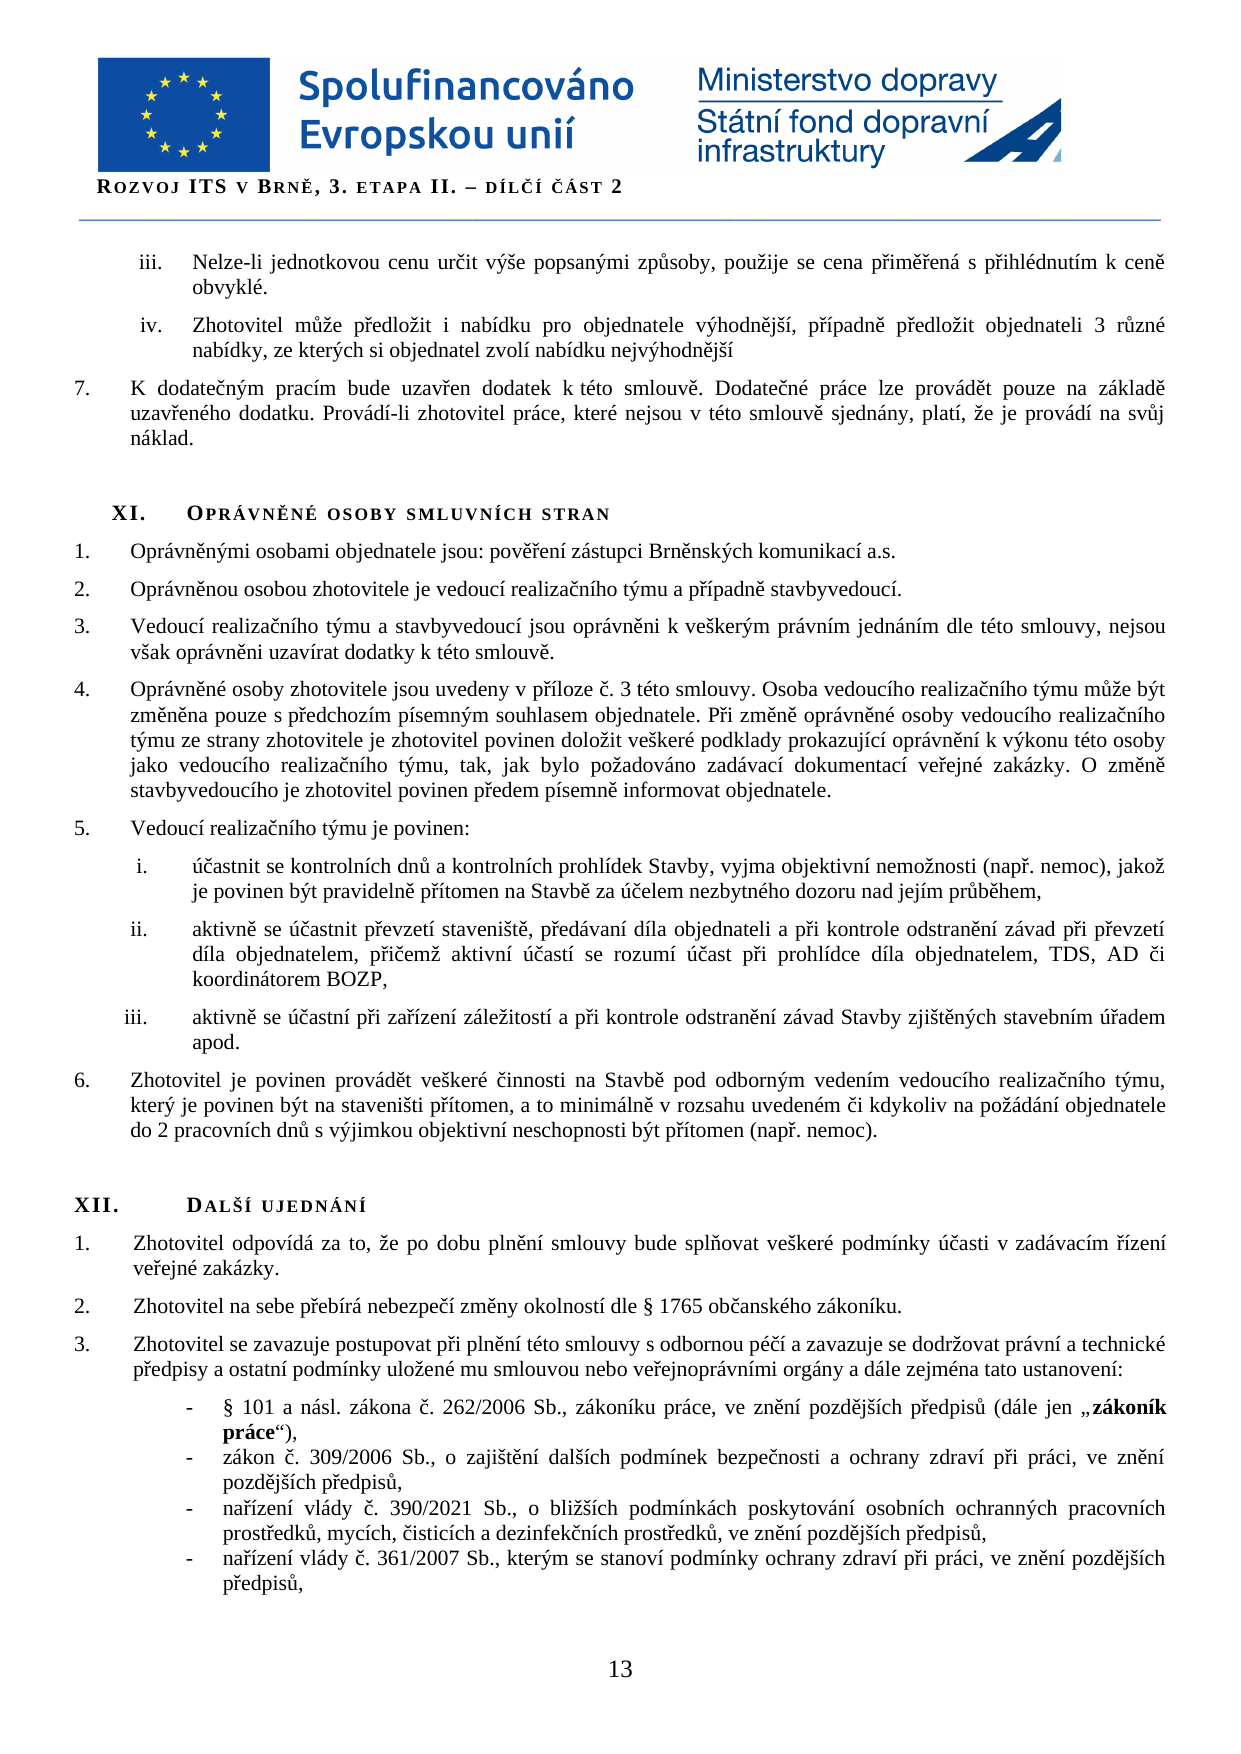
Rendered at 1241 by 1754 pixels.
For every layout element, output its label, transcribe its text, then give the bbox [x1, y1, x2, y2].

list Oprávněné osoby zhotovitele jsou uvedeny v příloze č. 3 této smlouvy. Osoba vedoucího realizačního týmu může být změněna pouze s předchozím písemným souhlasem objednatele. Při změně oprávněné osoby vedoucího realizačního týmu ze strany zhotovitele je zhotovitel povinen doložit veškeré podklady prokazující oprávnění k výkonu této osoby jako vedoucího realizačního týmu, tak, jak bylo požadováno zadávací dokumentací veřejné zakázky. O změně stavbyvedoucího je zhotovitel povinen předem písemně informovat objednatele. [74, 676, 1167, 802]
picture [96, 56, 1062, 174]
list Zhotovitel je povinen provádět veškeré činnosti na Stavbě pod odborným vedením vedoucího realizačního týmu, který je povinen být na staveništi přítomen, a to minimálně v rozsahu uvedeném či kdykoliv na požádání objednatele do 2 pracovních dnů s výjimkou objektivní neschopnosti být přítomen (např. nemoc). [74, 1067, 1167, 1142]
list zákon č. 309/2006 Sb., o zajištění dalších podmínek bezpečnosti a ochrany zdraví při práci, ve znění pozdějších předpisů, [186, 1444, 1167, 1494]
list Další ujednání [74, 1192, 1167, 1218]
list Oprávněnými osobami objednatele jsou: pověření zástupci Brněnských komunikací a.s. [74, 538, 1167, 563]
list Vedoucí realizačního týmu a stavbyvedoucí jsou oprávněni k veškerým právním jednáním dle této smlouvy, nejsou však oprávněni uzavírat dodatky k této smlouvě. [74, 613, 1167, 664]
list Oprávněnou osobou zhotovitele je vedoucí realizačního týmu a případně stavbyvedoucí. [74, 576, 1167, 601]
list nařízení vlády č. 361/2007 Sb., kterým se stanoví podmínky ochrany zdraví při práci, ve znění pozdějších předpisů, [186, 1545, 1167, 1595]
list Zhotovitel se zavazuje postupovat při plnění této smlouvy s odbornou péčí a zavazuje se dodržovat právní a technické předpisy a ostatní podmínky uložené mu smlouvou nebo veřejnoprávními orgány a dále zejména tato ustanovení: [74, 1331, 1167, 1381]
list Nelze-li jednotkovou cenu určit výše popsanými způsoby, použije se cena přiměřená s přihlédnutím k ceně obvyklé. [162, 249, 1167, 299]
list aktivně se účastní při zařízení záležitostí a při kontrole odstranění závad Stavby zjištěných stavebním úřadem apod. [148, 1004, 1167, 1054]
list Zhotovitel může předložit i nabídku pro objednatele výhodnější, případně předložit objednateli 3 různé nabídky, ze kterých si objednatel zvolí nabídku nejvýhodnější [162, 312, 1167, 362]
list Oprávněné osoby smluvních stran [111, 500, 1167, 526]
list účastnit se kontrolních dnů a kontrolních prohlídek Stavby, vyjma objektivní nemožnosti (např. nemoc), jakož je povinen být pravidelně přítomen na Stavbě za účelem nezbytného dozoru nad jejím průběhem, [148, 853, 1167, 903]
list K dodatečným pracím bude uzavřen dodatek k této smlouvě. Dodatečné práce lze provádět pouze na základě uzavřeného dodatku. Provádí-li zhotovitel práce, které nejsou v této smlouvě sjednány, platí, že je provádí na svůj náklad. [74, 374, 1167, 450]
list Vedoucí realizačního týmu je povinen: [74, 815, 1167, 840]
list Zhotovitel na sebe přebírá nebezpečí změny okolností dle § 1765 občanského zákoníku. [74, 1293, 1167, 1318]
list nařízení vlády č. 390/2021 Sb., o bližších podmínkách poskytování osobních ochranných pracovních prostředků, mycích, čisticích a dezinfekčních prostředků, ve znění pozdějších předpisů, [186, 1494, 1167, 1545]
list § 101 a násl. zákona č. 262/2006 Sb., zákoníku práce, ve znění pozdějších předpisů (dále jen „zákoník práce“), [186, 1394, 1167, 1444]
list aktivně se účastnit převzetí staveniště, předávaní díla objednateli a při kontrole odstranění závad při převzetí díla objednatelem, přičemž aktivní účastí se rozumí účast při prohlídce díla objednatelem, TDS, AD či koordinátorem BOZP, [148, 916, 1167, 991]
list Zhotovitel odpovídá za to, že po dobu plnění smlouvy bude splňovat veškeré podmínky účasti v zadávacím řízení veřejné zakázky. [74, 1230, 1167, 1281]
